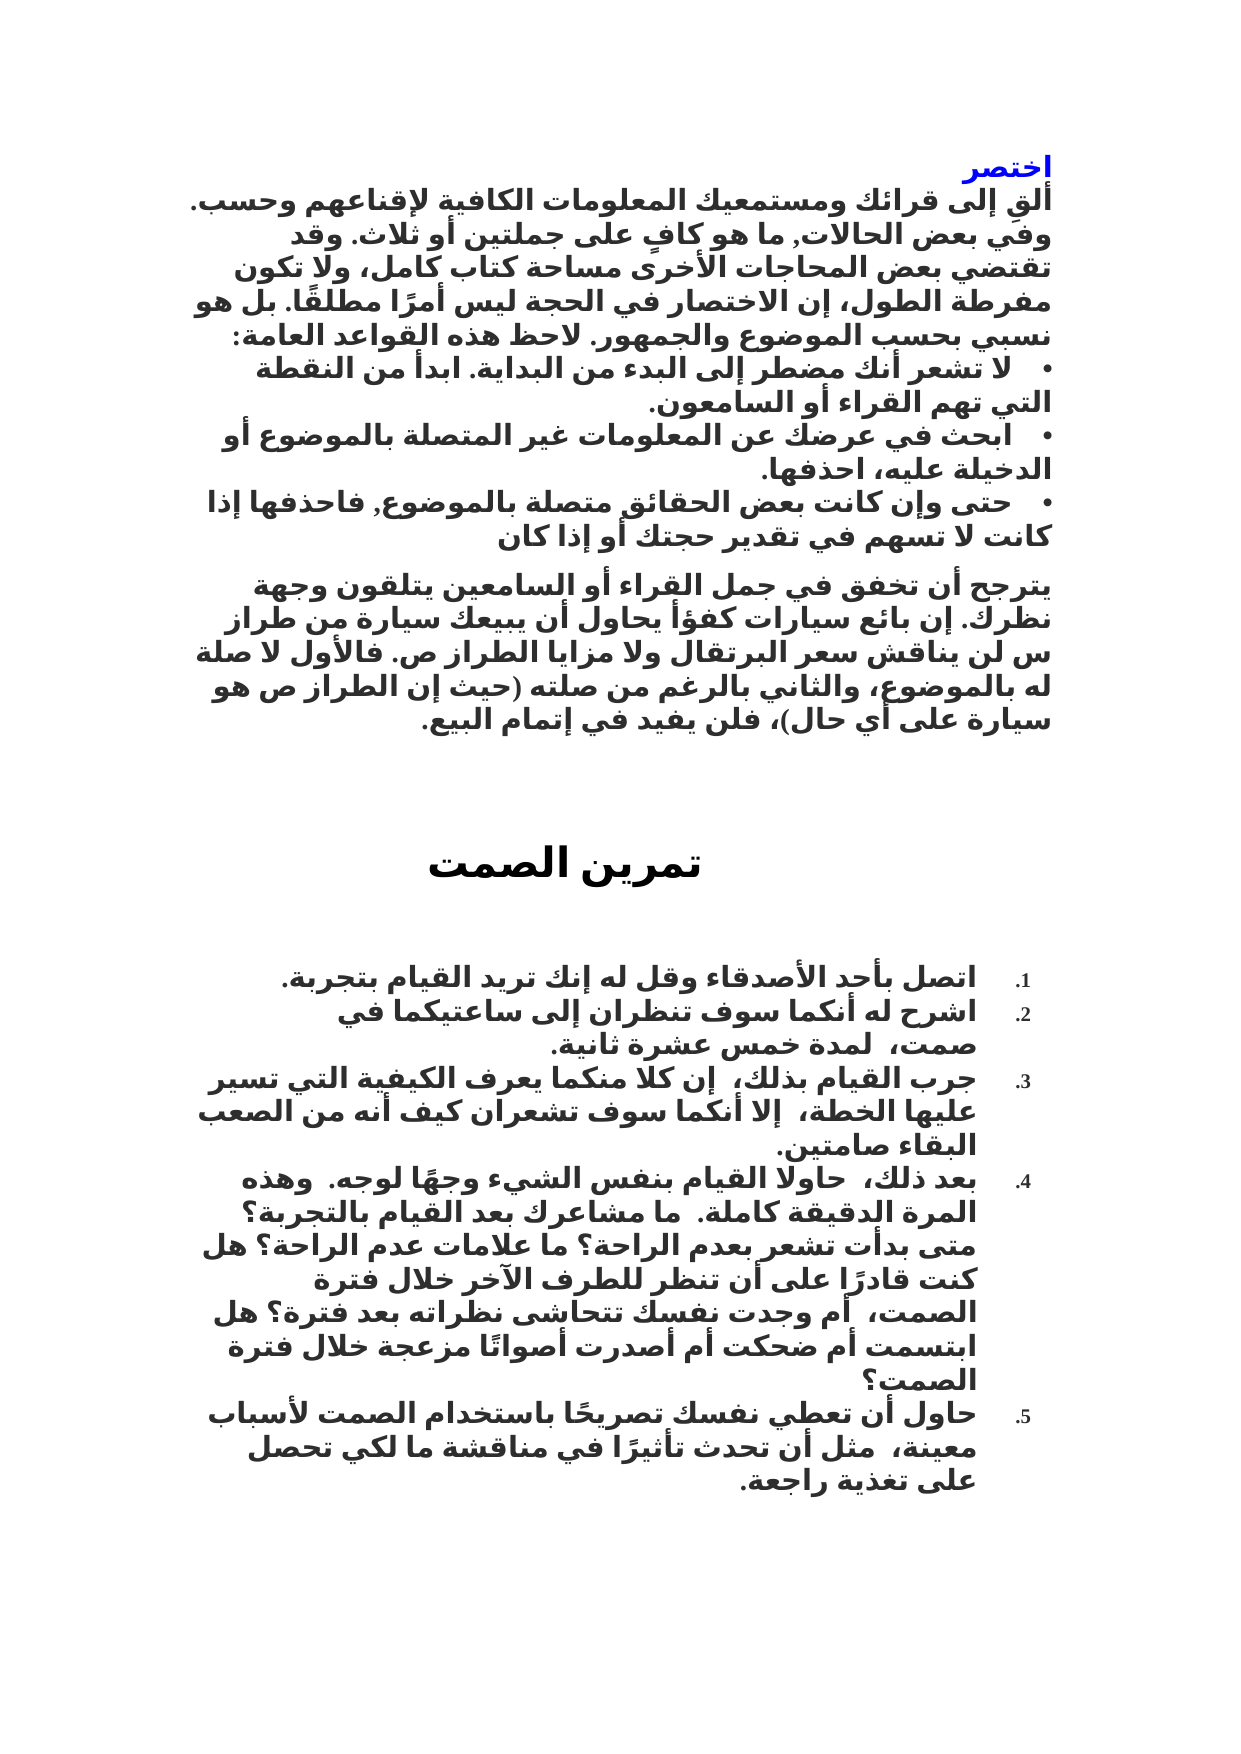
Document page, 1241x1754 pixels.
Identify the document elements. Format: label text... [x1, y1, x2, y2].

list حاول أن تعطي نفسك تصريحًا باستخدام الصمت لأسباب معينة، مثل أن تحدث تأثيرًا في مناقشة ما لكي تحصل على تغذية راجعة. [187, 1396, 1015, 1497]
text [187, 150, 1053, 552]
text تمرين الصمت [187, 838, 1053, 886]
list جرب القيام بذلك، إن كلا منكما يعرف الكيفية التي تسير عليها الخطة، إلا أنكما سوف تشعران كيف أنه من الصعب البقاء صامتين. [187, 1061, 1015, 1161]
text يترجح أن تخفق في جمل القراء أو السامعين يتلقون وجهة نظرك. إن بائع سيارات كفؤأ يحاول أن يبيعك سيارة من طراز س لن يناقش سعر البرتقال ولا مزايا الطراز ص. فالأول لا صلة له بالموضوع، والثاني بالرغم من صلته (حيث إن الطراز ص هو سيارة على أي حال)، فلن يفيد في إتمام البيع. [187, 568, 1053, 736]
list بعد ذلك، حاولا القيام بنفس الشيء وجهًا لوجه. وهذه المرة الدقيقة كاملة. ما مشاعرك بعد القيام بالتجربة؟ متى بدأت تشعر بعدم الراحة؟ ما علامات عدم الراحة؟ هل كنت قادرًا على أن تنظر للطرف الآخر خلال فترة الصمت، أم وجدت نفسك تتحاشى نظراته بعد فترة؟ هل ابتسمت أم ضحكت أم أصدرت أصواتًا مزعجة خلال فترة الصمت؟ [187, 1161, 1015, 1396]
list اشرح له أنكما سوف تنظران إلى ساعتيكما في صمت، لمدة خمس عشرة ثانية. [187, 994, 1015, 1061]
list اتصل بأحد الأصدقاء وقل له إنك تريد القيام بتجربة. [187, 960, 1015, 994]
